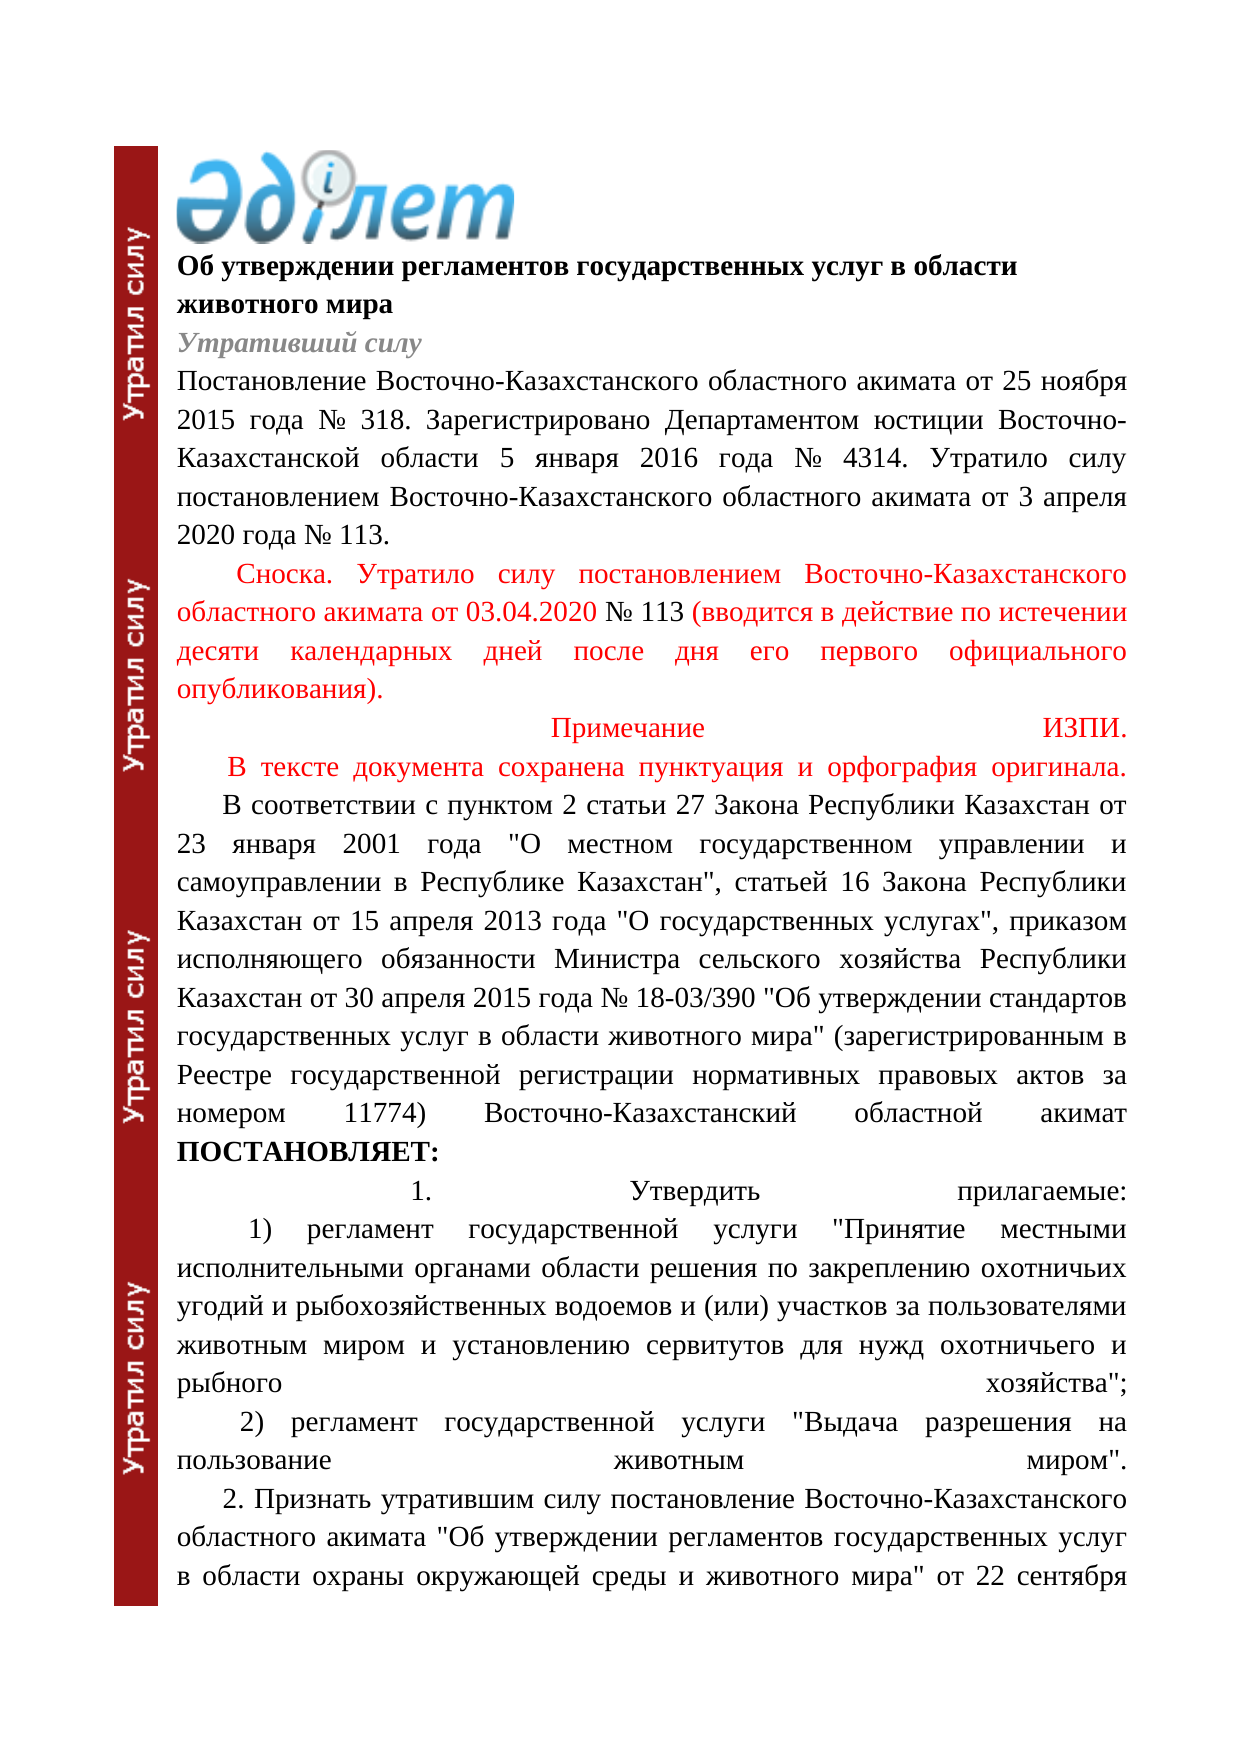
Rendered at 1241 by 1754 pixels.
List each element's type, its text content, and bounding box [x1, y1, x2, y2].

text Утративший силу [112, 325, 1128, 358]
picture [114, 1592, 158, 1606]
picture [114, 358, 158, 363]
picture [176, 150, 515, 244]
picture [114, 146, 158, 248]
text Об утверждении регламентов государственных услуг в области животного мира [112, 248, 1128, 320]
text Постановление Восточно-Казахстанского областного акимата от 25 ноября 2015 года № 318. Зарегистрировано Департаментом юстиции Восточно-Казахстанской области 5 января 2016 года № 4314. Утратило силу постановлением Восточно-Казахстанского областного акимата от 3 апреля 2020 года № 113. [112, 363, 1128, 551]
picture [114, 320, 158, 325]
picture [114, 551, 158, 556]
